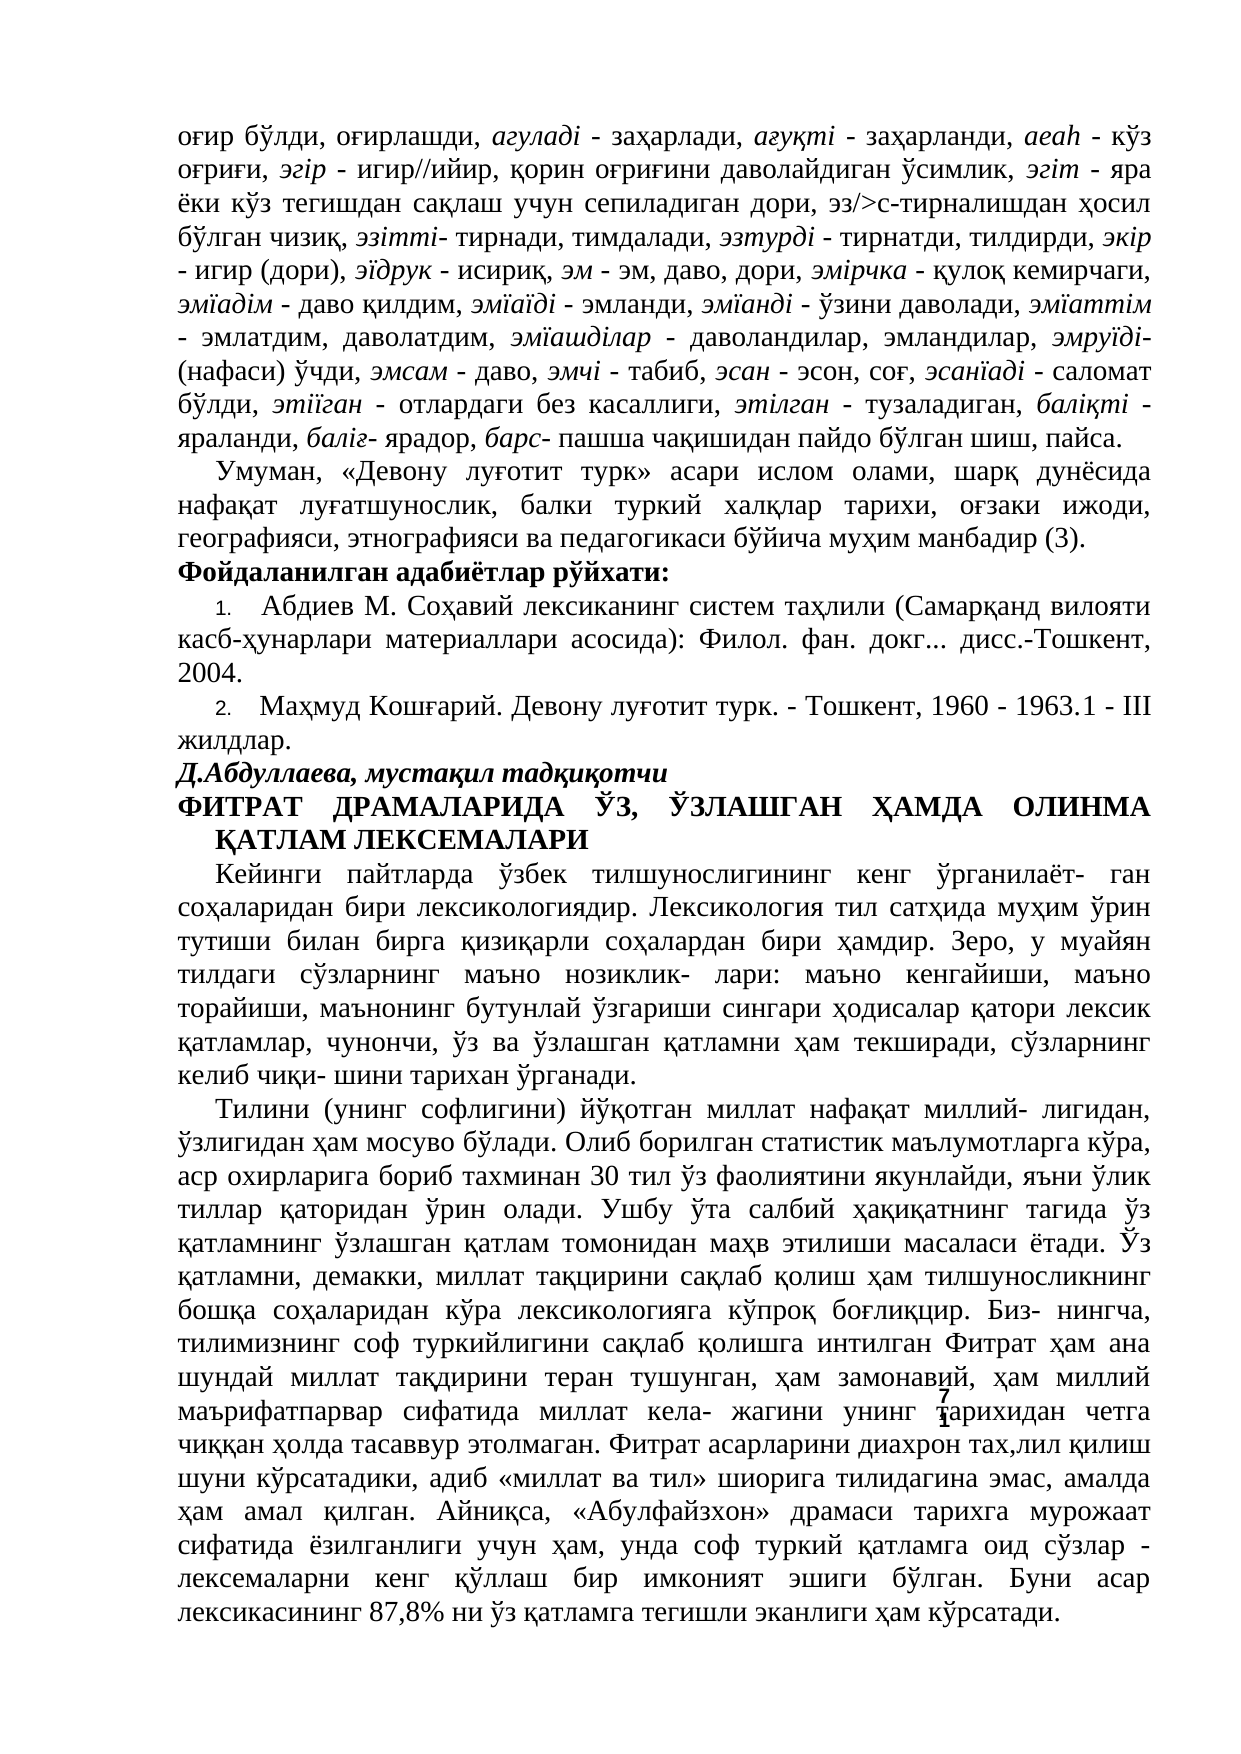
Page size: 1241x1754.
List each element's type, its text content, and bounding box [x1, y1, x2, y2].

text Д.Абдуллаева, мустақил тадқиқотчи [177, 755, 1152, 789]
text Фойдаланилган адабиётлар рўйхати: [177, 554, 1152, 588]
list Абдиев М. Соҳавий лексиканинг систем таҳлили (Самарқанд вилояти касб-ҳунарлари материаллари асосида): Филол. фан. докг... дисс.-Тошкент, 2004. [177, 588, 1152, 688]
text Тилини (унинг софлигини) йўқотган миллат нафақат миллий- лигидан, ўзлигидан ҳам мосуво бўлади. Олиб борилган статистик маълумотларга кўра, аср охирларига бориб тахминан 30 тил ўз фаолиятини якунлайди, яъни ўлик тиллар қаторидан ўрин олади. Ушбу ўта салбий ҳақиқатнинг тагида ўз қатламнинг ўзлашган қатлам томонидан маҳв этилиши масаласи ётади. Ўз қатламни, демакки, миллат тақцирини сақлаб қолиш ҳам тилшуносликнинг бошқа соҳаларидан кўра лексикологияга кўпроқ боғлиқцир. Биз- нингча, тилимизнинг соф туркийлигини сақлаб қолишга интилган Фитрат ҳам ана шундай миллат тақдирини теран тушунган, ҳам замонавий, ҳам миллий маърифатпарвар сифатида миллат кела- жагини унинг тарихидан четга чиққан ҳолда тасаввур этолмаган. Фитрат асарларини диахрон тах,лил қилиш шуни кўрсатадики, адиб «миллат ва тил» шиорига тилидагина эмас, амалда ҳам амал қилган. Айниқса, «Абулфайзхон» драмаси тарихга мурожаат сифатида ёзилганлиги учун ҳам, унда соф туркий қатламга оид сўзлар - лексемаларни кенг қўллаш бир имконият эшиги бўлган. Буни асар лексикасининг 87,8% ни ўз қатламга тегишли эканлиги ҳам кўрсатади. [177, 1091, 1152, 1627]
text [177, 118, 1152, 453]
list Маҳмуд Кошғарий. Девону луғотит турк. - Тошкент, 1960 - 1963.1 - III жилдлар. [177, 688, 1152, 755]
text Умуман, «Девону луғотит турк» асари ислом олами, шарқ дунёсида нафақат луғатшунослик, балки туркий халқлар тарихи, оғзаки ижоди, географияси, этнографияси ва педагогикаси бўйича муҳим манбадир (3). [177, 453, 1152, 554]
text ФИТРАТ ДРАМАЛАРИДА ЎЗ, ЎЗЛАШГАН ҲАМДА ОЛИНМА ҚАТЛАМ ЛЕКСЕМАЛАРИ [177, 789, 1152, 856]
text Кейинги пайтларда ўзбек тилшунослигининг кенг ўрганилаёт- ган соҳаларидан бири лексикологиядир. Лексикология тил сатҳида муҳим ўрин тутиши билан бирга қизиқарли соҳалардан бири ҳамдир. Зеро, у муайян тилдаги сўзларнинг маъно нозиклик- лари: маъно кенгайиши, маъно торайиши, маънонинг бутунлай ўзгариши сингари ҳодисалар қатори лексик қатламлар, чунончи, ўз ва ўзлашган қатламни ҳам текширади, сўзларнинг келиб чиқи- шини тарихан ўрганади. [177, 856, 1152, 1091]
